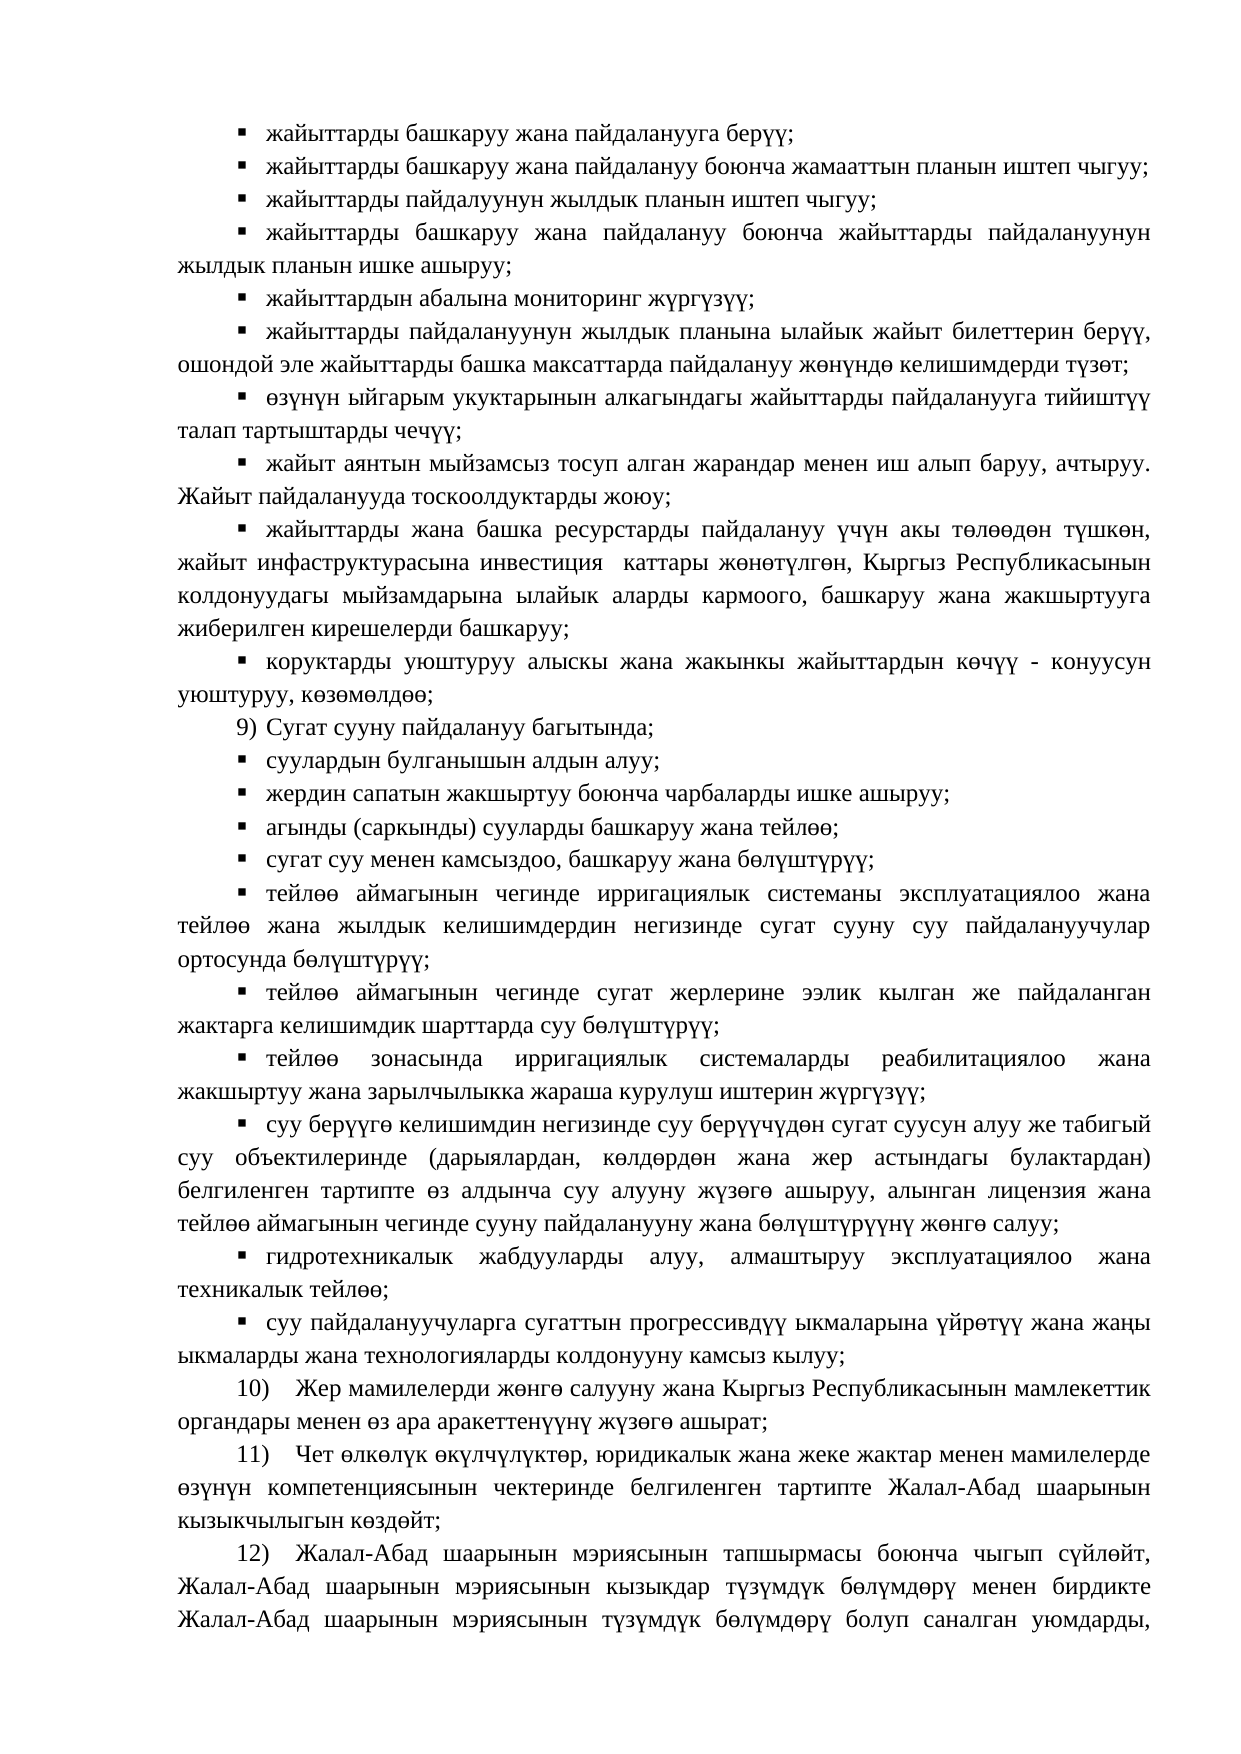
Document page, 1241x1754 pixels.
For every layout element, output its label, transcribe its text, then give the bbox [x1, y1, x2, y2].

list жайыттарды жана башка ресурстарды пайдалануу үчүн акы төлөөдөн түшкөн, жайыт инфаструктурасына инвестиция каттары жөнөтүлгөн, Кыргыз Республикасынын колдонуудагы мыйзамдарына ылайык аларды кармоого, башкаруу жана жакшыртууга жиберилген кирешелерди башкаруу; [177, 514, 1152, 642]
list суу берүүгө келишимдин негизинде суу берүүчүдөн сугат суусун алуу же табигый суу объектилеринде (дарыялардан, көлдөрдөн жана жер астындагы булактардан) белгиленген тартипте өз алдынча суу алууну жүзөгө ашыруу, алынган лицензия жана тейлөө аймагынын чегинде сууну пайдаланууну жана бөлүштүрүүнү жөнгө салуу; [177, 1109, 1152, 1237]
list гидротехникалык жабдууларды алуу, алмаштыруу эксплуатациялоо жана техникалык тейлөө; [177, 1241, 1152, 1303]
list Жер мамилелерди жөнгө салууну жана Кыргыз Республикасынын мамлекеттик органдары менен өз ара аракеттенүүнү жүзөгө ашырат; [177, 1373, 1152, 1435]
list жердин сапатын жакшыртуу боюнча чарбаларды ишке ашыруу; [177, 778, 1152, 807]
list жайыттарды пайдалуунун жылдык планын иштеп чыгуу; [177, 184, 1152, 213]
list тейлөө зонасында ирригациялык системаларды реабилитациялоо жана жакшыртуу жана зарылчылыкка жараша курулуш иштерин жүргүзүү; [177, 1043, 1152, 1104]
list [177, 1538, 1152, 1633]
list суу пайдалануучуларга сугаттын прогрессивдүү ыкмаларына үйрөтүү жана жаңы ыкмаларды жана технологияларды колдонууну камсыз кылуу; [177, 1307, 1152, 1369]
list жайыттарды пайдалануунун жылдык планына ылайык жайыт билеттерин берүү, ошондой эле жайыттарды башка максаттарда пайдалануу жөнүндө келишимдерди түзөт; [177, 316, 1152, 378]
list сугат суу менен камсыздоо, башкаруу жана бөлүштүрүү; [177, 844, 1152, 873]
list өзүнүн ыйгарым укуктарынын алкагындагы жайыттарды пайдаланууга тийиштүү талап тартыштарды чечүү; [177, 382, 1152, 444]
list тейлөө аймагынын чегинде ирригациялык системаны эксплуатациялоо жана тейлөө жана жылдык келишимдердин негизинде сугат сууну суу пайдалануучулар ортосунда бөлүштүрүү; [177, 878, 1152, 972]
list тейлөө аймагынын чегинде сугат жерлерине ээлик кылган же пайдаланган жактарга келишимдик шарттарда суу бөлүштүрүү; [177, 977, 1152, 1038]
list жайыттарды башкаруу жана пайдаланууга берүү; [177, 118, 1152, 147]
list суулардын булганышын алдын алуу; [177, 746, 1152, 774]
list Чет өлкөлүк өкүлчүлүктөр, юридикалык жана жеке жактар менен мамилелерде өзүнүн компетенциясынын чектеринде белгиленген тартипте Жалал-Абад шаарынын кызыкчылыгын көздөйт; [177, 1439, 1152, 1534]
list Сугат сууну пайдалануу багытында; [177, 712, 1152, 741]
list коруктарды уюштуруу алыскы жана жакынкы жайыттардын көчүү - конуусун уюштуруу, көзөмөлдөө; [177, 646, 1152, 708]
list жайыттарды башкаруу жана пайдалануу боюнча жамааттын планын иштеп чыгуу; [177, 151, 1152, 180]
list жайыттардын абалына мониторинг жүргүзүү; [177, 283, 1152, 312]
list агынды (саркынды) сууларды башкаруу жана тейлөө; [177, 812, 1152, 840]
list жайыт аянтын мыйзамсыз тосуп алган жарандар менен иш алып баруу, ачтыруу. Жайыт пайдаланууда тоскоолдуктарды жоюу; [177, 448, 1152, 510]
list жайыттарды башкаруу жана пайдалануу боюнча жайыттарды пайдалануунун жылдык планын ишке ашыруу; [177, 217, 1152, 279]
